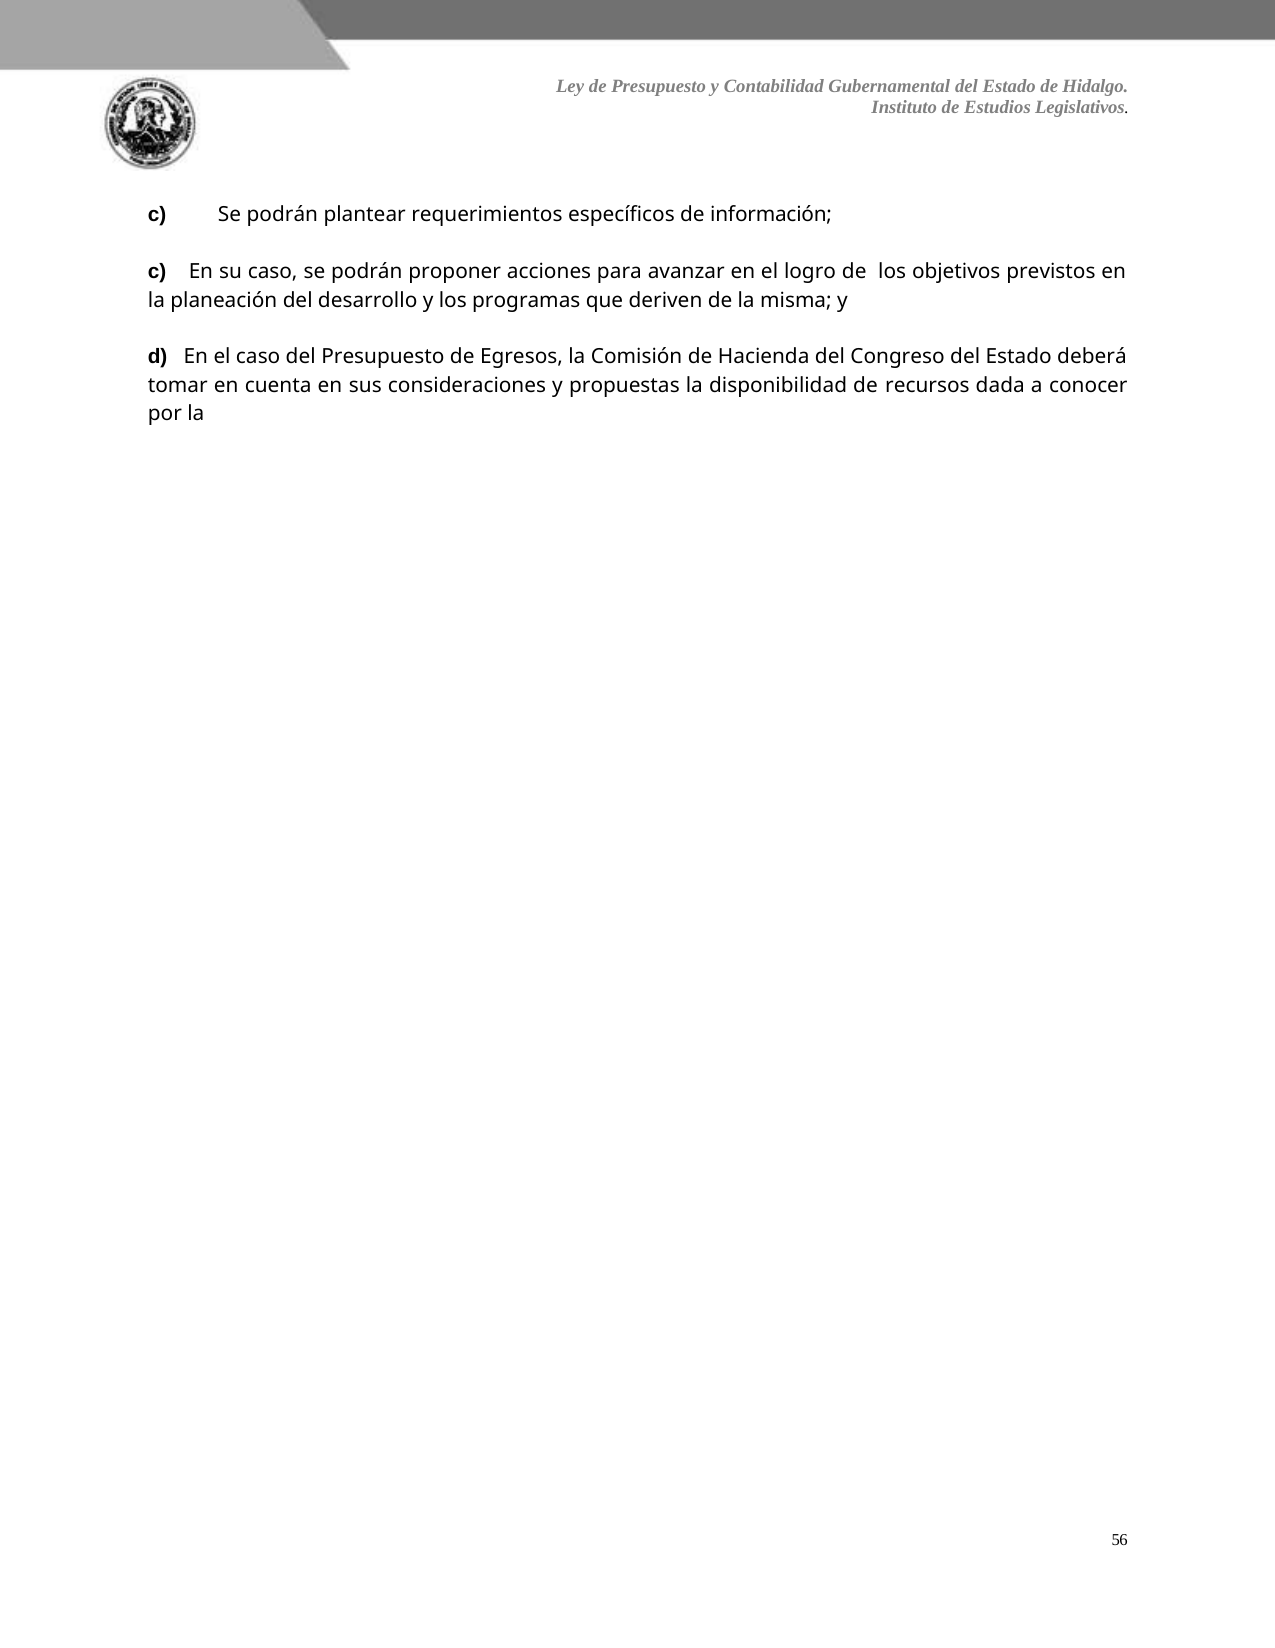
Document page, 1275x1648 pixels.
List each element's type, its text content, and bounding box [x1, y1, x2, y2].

text c) Se podrán plantear requerimientos específicos de información; [148, 199, 1142, 228]
list En el caso del Presupuesto de Egresos, la Comisión de Hacienda del Congreso del Estado deberá tomar en cuenta en sus consideraciones y propuestas la disponibilidad de recursos dada a conocer por la [148, 342, 1128, 427]
picture [0, 0, 1275, 171]
list En su caso, se podrán proponer acciones para avanzar en el logro de los objetivos previstos en la planeación del desarrollo y los programas que deriven de la misma; y [148, 256, 1126, 313]
